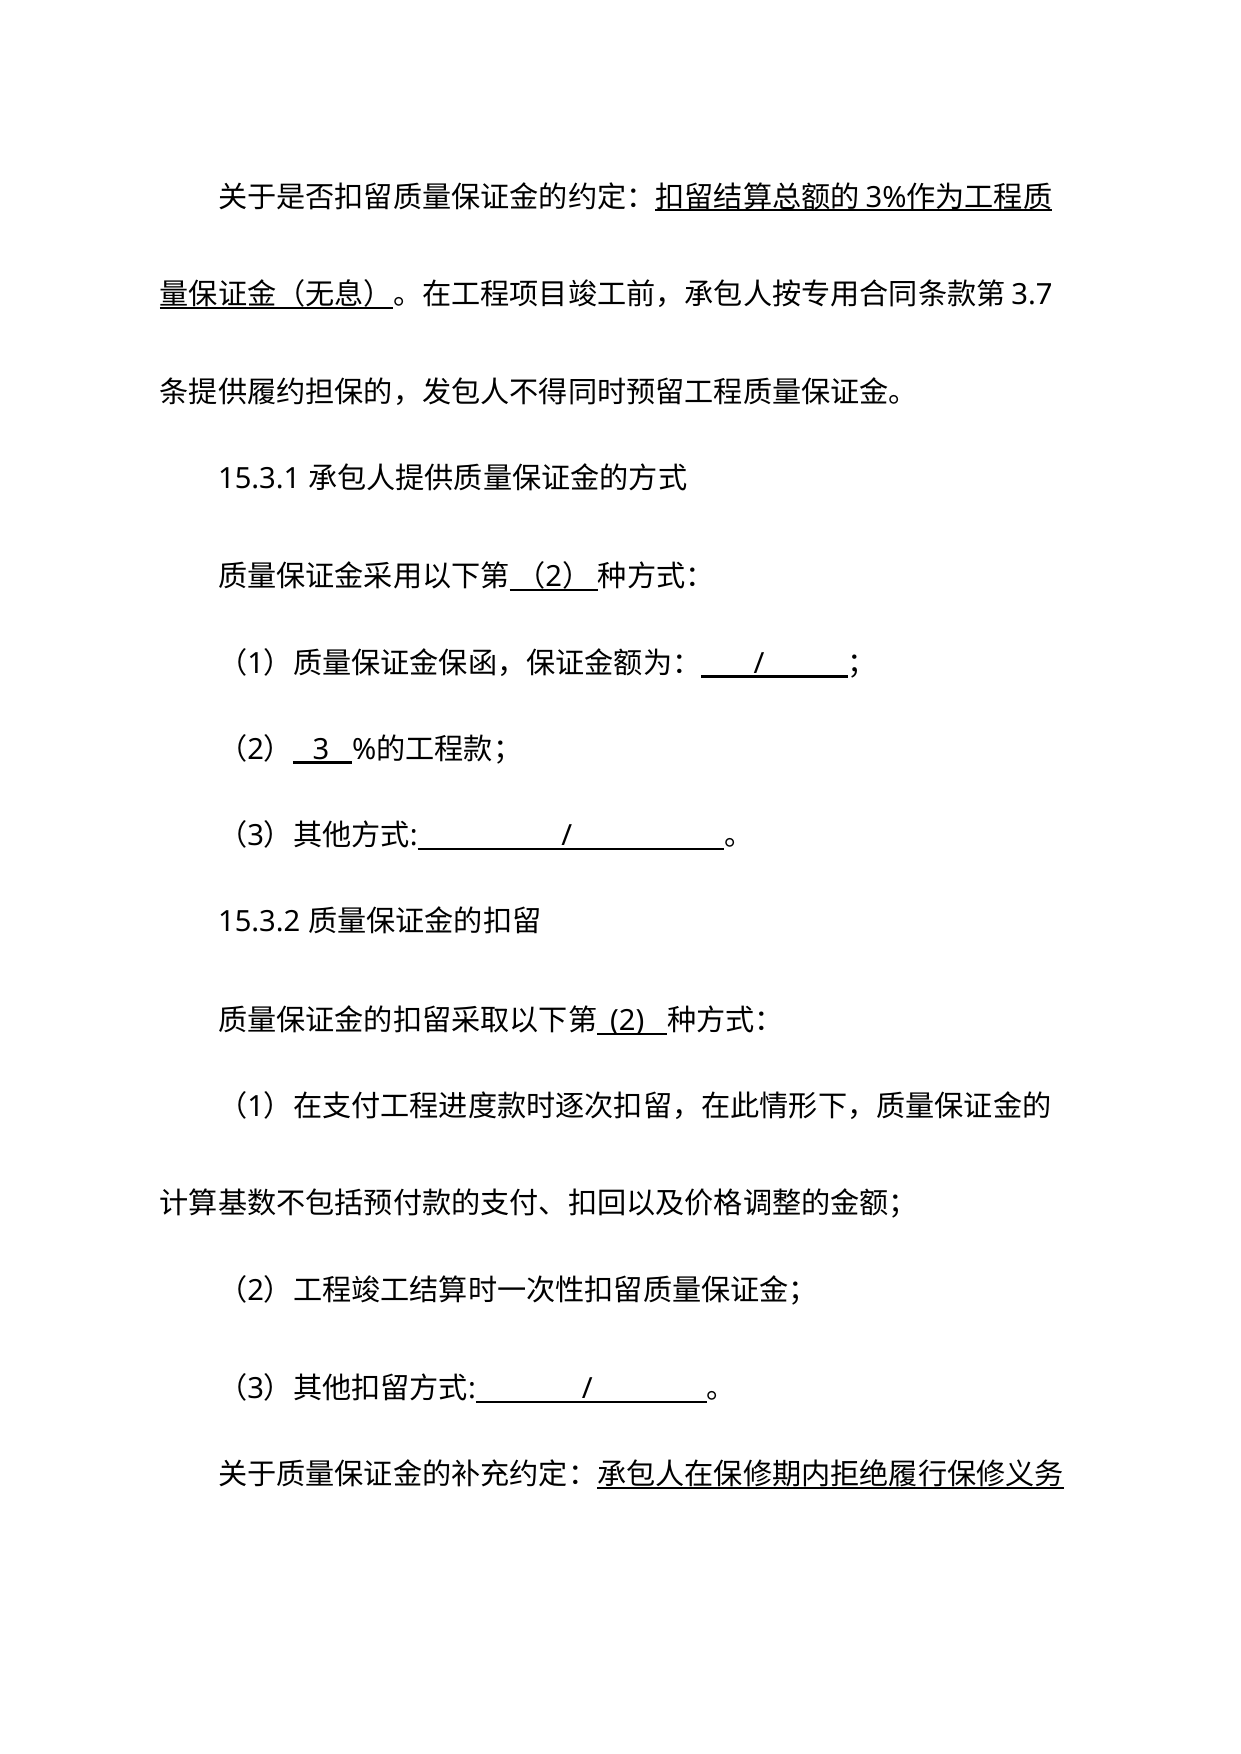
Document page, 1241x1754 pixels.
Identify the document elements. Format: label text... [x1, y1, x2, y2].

text （1）质量保证金保函，保证金额为： / ； [159, 628, 1078, 693]
text 15.3.2 质量保证金的扣留 [159, 886, 1078, 951]
text （2）工程竣工结算时一次性扣留质量保证金； [159, 1255, 1078, 1320]
text （2） 3 %的工程款； [159, 714, 1078, 779]
text 15.3.1 承包人提供质量保证金的方式 [159, 443, 1078, 508]
text 关于是否扣留质量保证金的约定：扣留结算总额的3%作为工程质量保证金（无息）。在工程项目竣工前，承包人按专用合同条款第3.7条提供履约担保的，发包人不得同时预留工程质量保证金。 [159, 162, 1078, 422]
text 质量保证金的扣留采取以下第 (2) 种方式： [159, 985, 1078, 1050]
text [159, 1439, 1078, 1504]
text （3）其他扣留方式: / 。 [159, 1353, 1078, 1418]
text （1）在支付工程进度款时逐次扣留，在此情形下，质量保证金的计算基数不包括预付款的支付、扣回以及价格调整的金额； [159, 1071, 1078, 1234]
text 质量保证金采用以下第 （2） 种方式： [159, 542, 1078, 607]
text （3）其他方式: / 。 [159, 800, 1078, 865]
